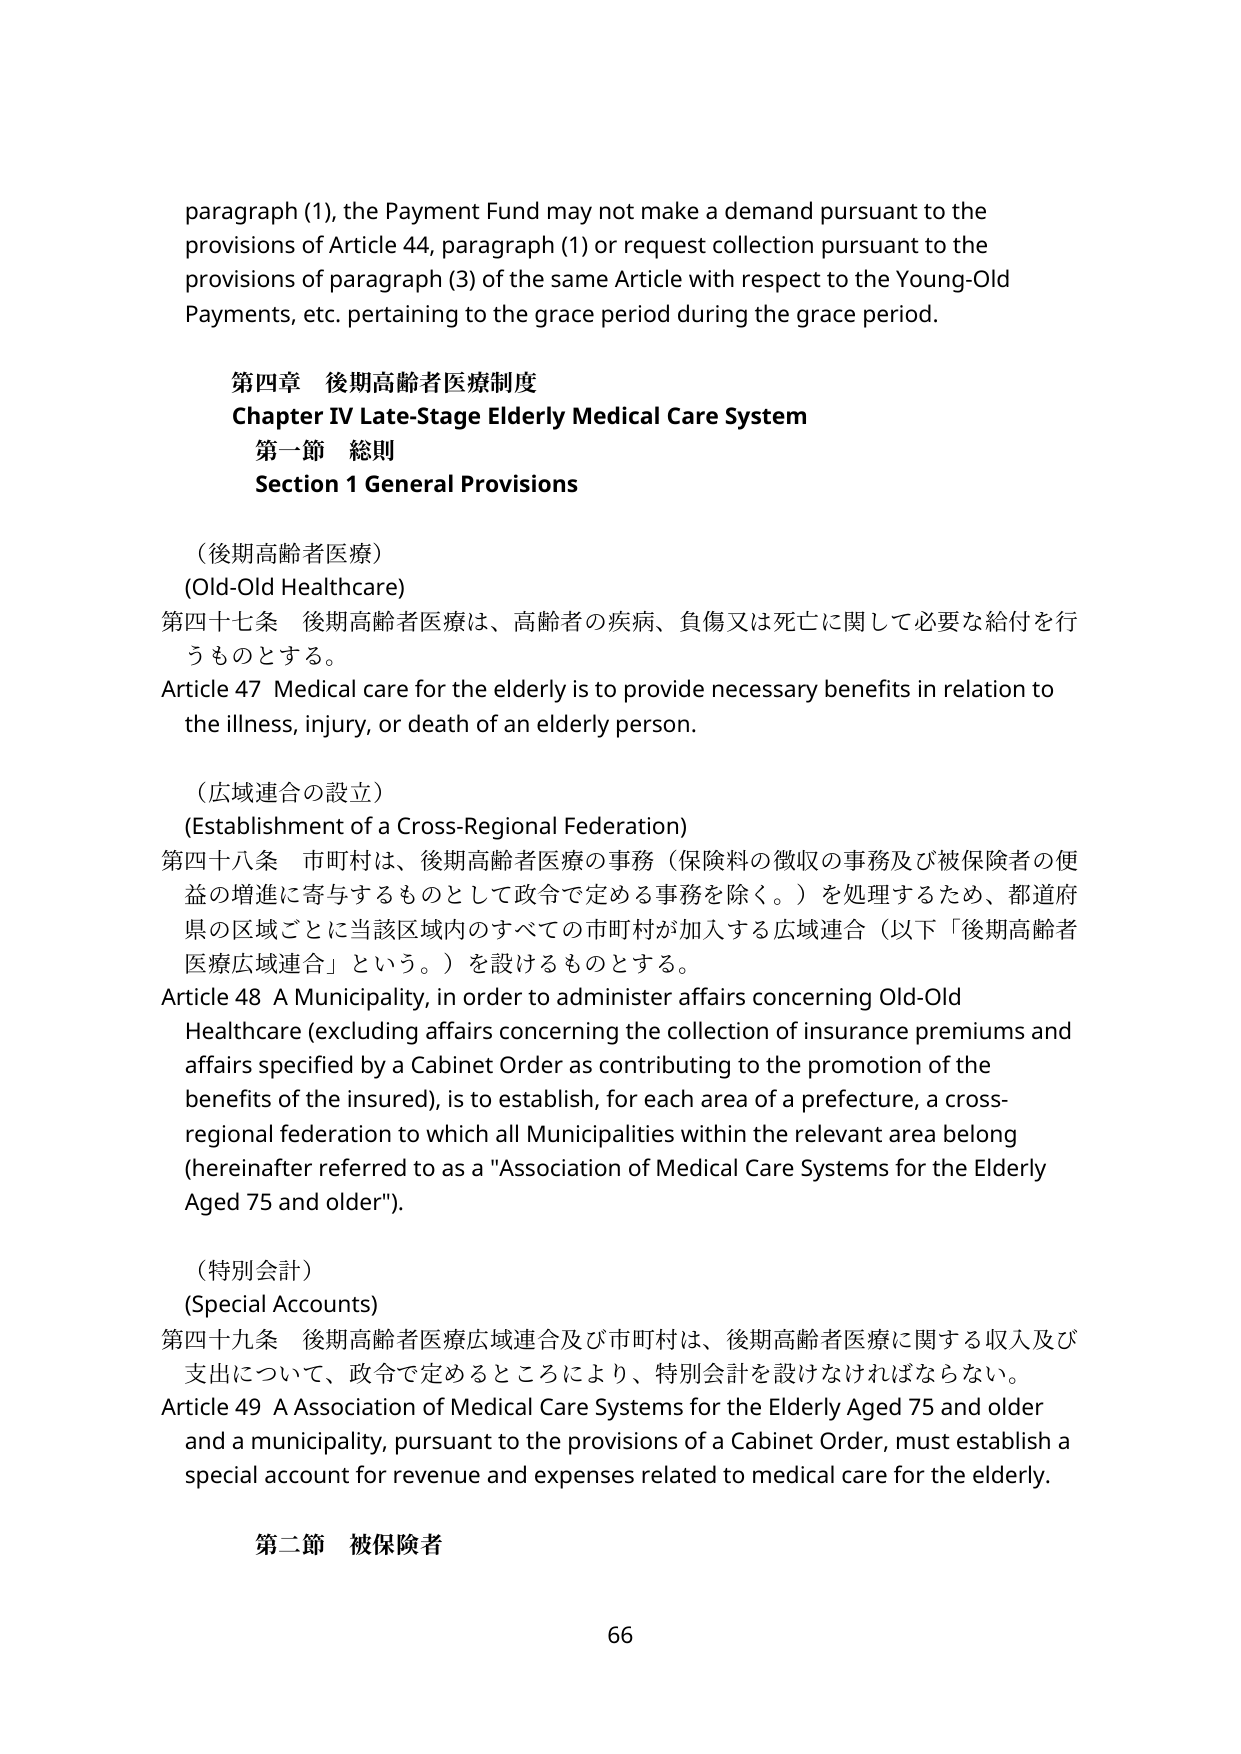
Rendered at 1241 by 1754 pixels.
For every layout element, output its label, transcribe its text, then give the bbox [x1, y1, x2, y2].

text 第四十九条 後期高齢者医療広域連合及び市町村は、後期高齢者医療に関する収入及び支出について、政令で定めるところにより、特別会計を設けなければならない。 [161, 1321, 1079, 1389]
text 第一節 総則 [253, 433, 1079, 467]
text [161, 194, 1079, 330]
text （特別会計） [184, 1253, 1079, 1287]
text （広域連合の設立） [184, 774, 1079, 809]
text Article 49 A Association of Medical Care Systems for the Elderly Aged 75 and older and a municipality, pursuant to the provisions of a Cabinet Order, must establish a special account for revenue and expenses related to medical care for the elderly. [161, 1389, 1079, 1492]
text (Establishment of a Cross-Regional Federation) [184, 809, 1079, 843]
text 第四十八条 市町村は、後期高齢者医療の事務（保険料の徴収の事務及び被保険者の便益の増進に寄与するものとして政令で定める事務を除く。）を処理するため、都道府県の区域ごとに当該区域内のすべての市町村が加入する広域連合（以下「後期高齢者医療広域連合」という。）を設けるものとする。 [161, 843, 1079, 979]
text 第四十七条 後期高齢者医療は、高齢者の疾病、負傷又は死亡に関して必要な給付を行うものとする。 [161, 604, 1079, 672]
text Article 47 Medical care for the elderly is to provide necessary benefits in relation to the illness, injury, or death of an elderly person. [161, 672, 1079, 740]
text 第四章 後期高齢者医療制度 [230, 364, 1079, 399]
text （後期高齢者医療） [184, 535, 1079, 569]
text Section 1 General Provisions [253, 467, 1079, 501]
text (Special Accounts) [184, 1287, 1079, 1321]
text Chapter IV Late-Stage Elderly Medical Care System [230, 399, 1079, 433]
text 第二節 被保険者 [253, 1526, 1079, 1560]
text (Old-Old Healthcare) [184, 569, 1079, 604]
text Article 48 A Municipality, in order to administer affairs concerning Old-Old Healthcare (excluding affairs concerning the collection of insurance premiums and affairs specified by a Cabinet Order as contributing to the promotion of the benefits of the insured), is to establish, for each area of a prefecture, a cross-regional federation to which all Municipalities within the relevant area belong (hereinafter referred to as a "Association of Medical Care Systems for the Elderly Aged 75 and older"). [161, 979, 1079, 1219]
